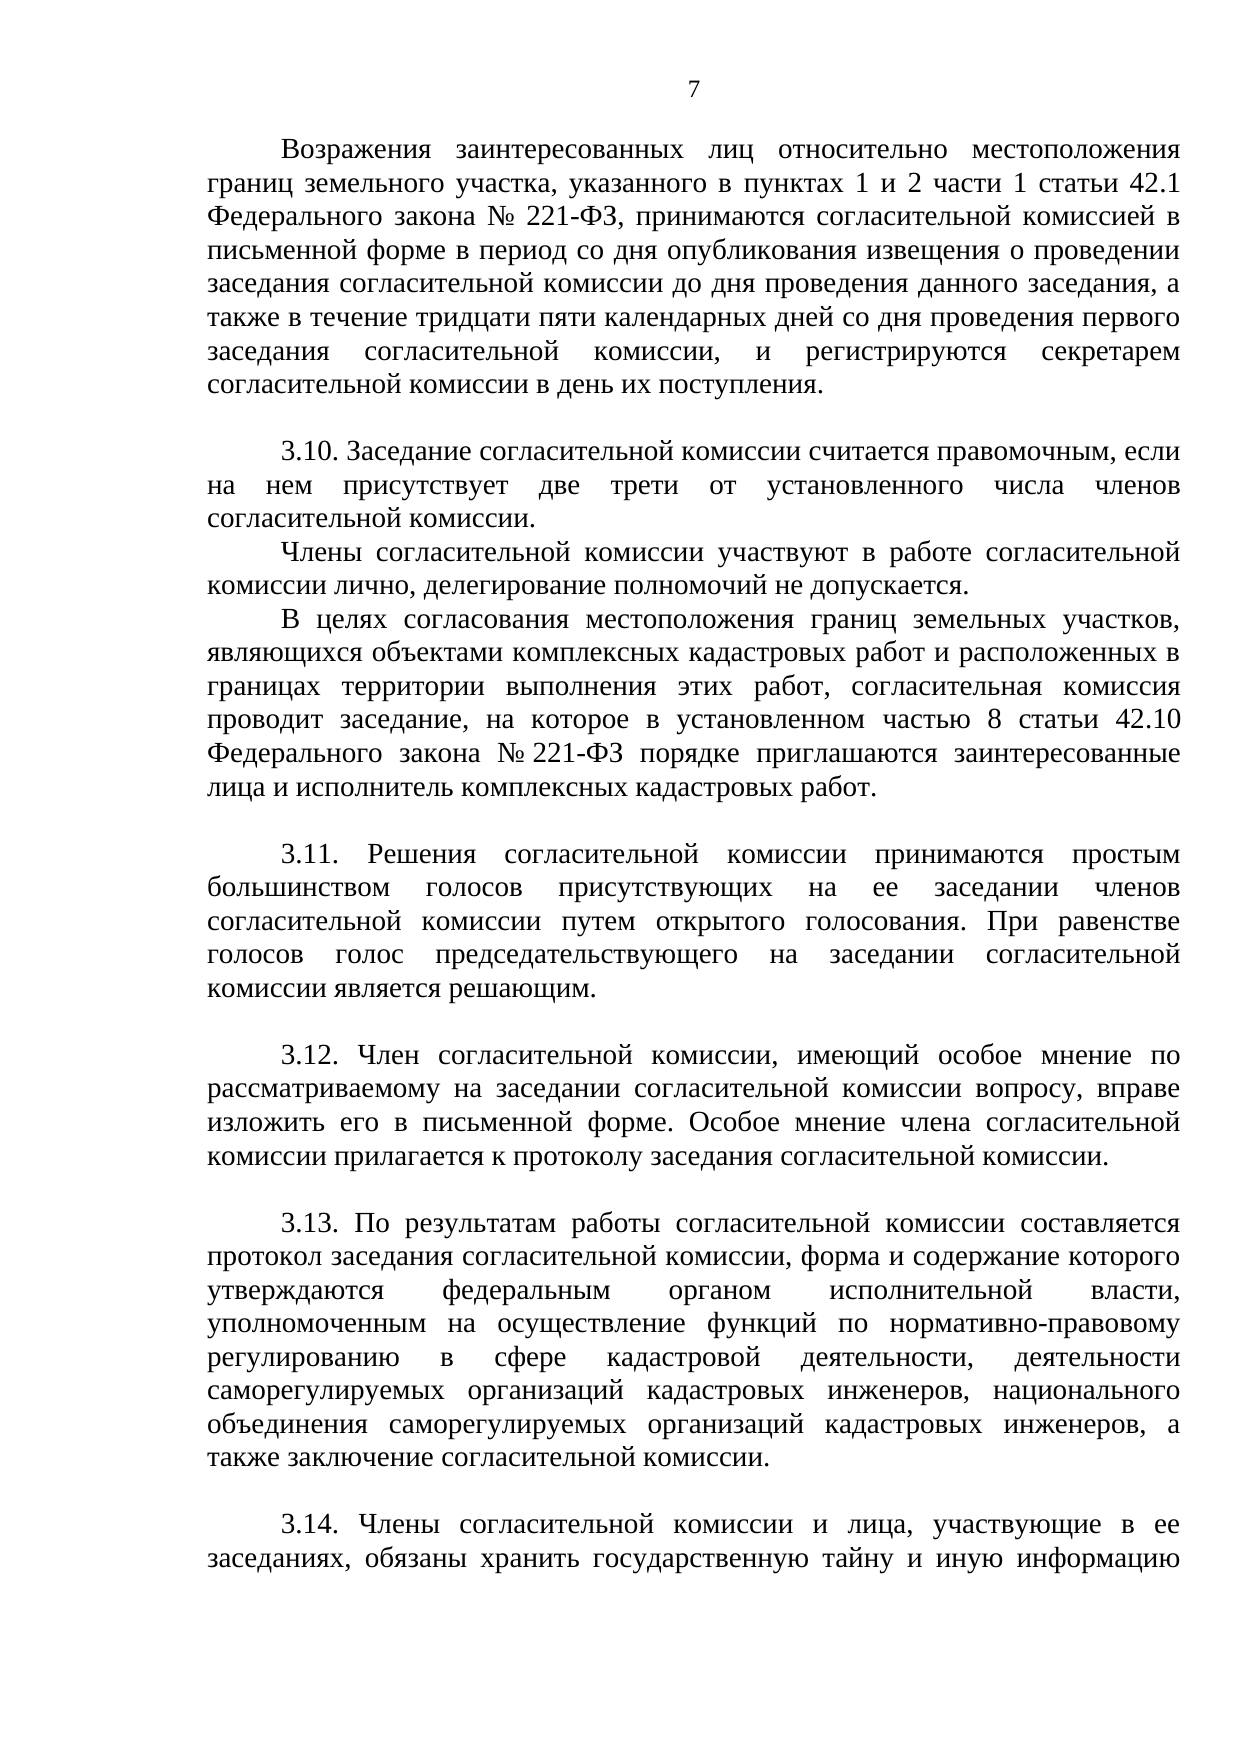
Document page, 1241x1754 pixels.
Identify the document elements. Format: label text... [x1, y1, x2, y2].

text В целях согласования местоположения границ земельных участков, являющихся объектами комплексных кадастровых работ и расположенных в границах территории выполнения этих работ, согласительная комиссия проводит заседание, на которое в установленном частью 8 статьи 42.10 Федерального закона № 221-ФЗ порядке приглашаются заинтересованные лица и исполнитель комплексных кадастровых работ. [207, 601, 1181, 802]
text Члены согласительной комиссии участвуют в работе согласительной комиссии лично, делегирование полномочий не допускается. [207, 534, 1181, 601]
text 3.11. Решения согласительной комиссии принимаются простым большинством голосов присутствующих на ее заседании членов согласительной комиссии путем открытого голосования. При равенстве голосов голос председательствующего на заседании согласительной комиссии является решающим. [207, 836, 1181, 1003]
text 3.12. Член согласительной комиссии, имеющий особое мнение по рассматриваемому на заседании согласительной комиссии вопросу, вправе изложить его в письменной форме. Особое мнение члена согласительной комиссии прилагается к протоколу заседания согласительной комиссии. [207, 1037, 1181, 1171]
text 3.13. По результатам работы согласительной комиссии составляется протокол заседания согласительной комиссии, форма и содержание которого утверждаются федеральным органом исполнительной власти, уполномоченным на осуществление функций по нормативно-правовому регулированию в сфере кадастровой деятельности, деятельности саморегулируемых организаций кадастровых инженеров, национального объединения саморегулируемых организаций кадастровых инженеров, а также заключение согласительной комиссии. [207, 1205, 1181, 1473]
text Возражения заинтересованных лиц относительно местоположения границ земельного участка, указанного в пунктах 1 и 2 части 1 статьи 42.1 Федерального закона № 221-ФЗ, принимаются согласительной комиссией в письменной форме в период со дня опубликования извещения о проведении заседания согласительной комиссии до дня проведения данного заседания, а также в течение тридцати пяти календарных дней со дня проведения первого заседания согласительной комиссии, и регистрируются секретарем согласительной комиссии в день их поступления. [207, 131, 1181, 400]
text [207, 1507, 1181, 1574]
text 3.10. Заседание согласительной комиссии считается правомочным, если на нем присутствует две трети от установленного числа членов согласительной комиссии. [207, 433, 1181, 534]
